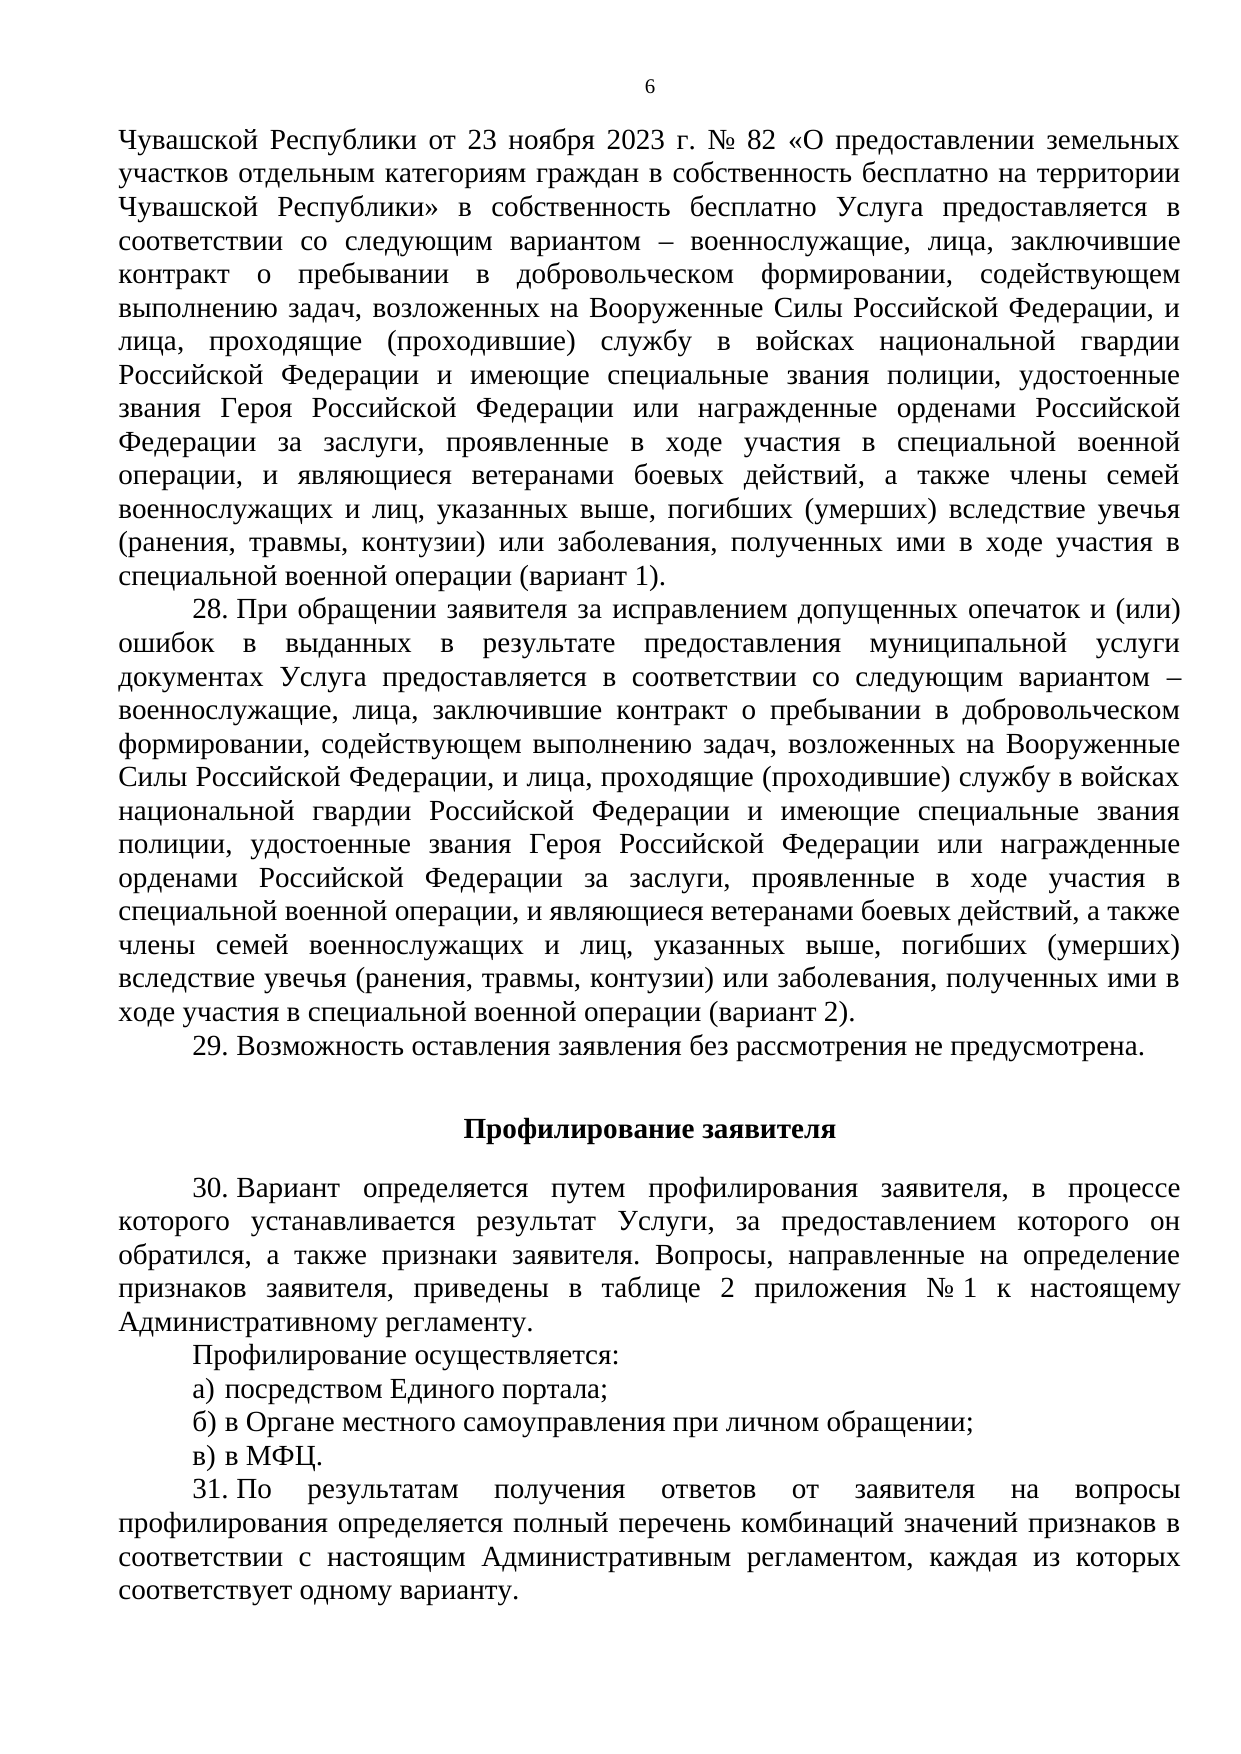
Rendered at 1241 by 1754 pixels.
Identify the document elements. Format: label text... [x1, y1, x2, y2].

list По результатам получения ответов от заявителя на вопросы профилирования определяется полный перечень комбинаций значений признаков в соответствии с настоящим Административным регламентом, каждая из которых соответствует одному варианту. [118, 1472, 1181, 1606]
text Профилирование заявителя [118, 1111, 1181, 1145]
list Вариант определяется путем профилирования заявителя, в процессе которого устанавливается результат Услуги, за предоставлением которого он обратился, а также признаки заявителя. Вопросы, направленные на определение признаков заявителя, приведены в таблице 2 приложения № 1 к настоящему Административному регламенту. [118, 1170, 1181, 1337]
list посредством Единого портала; [118, 1371, 1181, 1404]
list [118, 122, 1181, 592]
text Профилирование осуществляется: [118, 1337, 1181, 1371]
list в МФЦ. [118, 1438, 1181, 1472]
list При обращении заявителя за исправлением допущенных опечаток и (или) ошибок в выданных в результате предоставления муниципальной услуги документах Услуга предоставляется в соответствии со следующим вариантом – военнослужащие, лица, заключившие контракт о пребывании в добровольческом формировании, содействующем выполнению задач, возложенных на Вооруженные Силы Российской Федерации, и лица, проходящие (проходившие) службу в войсках национальной гвардии Российской Федерации и имеющие специальные звания полиции, удостоенные звания Героя Российской Федерации или награжденные орденами Российской Федерации за заслуги, проявленные в ходе участия в специальной военной операции, и являющиеся ветеранами боевых действий, а также члены семей военнослужащих и лиц, указанных выше, погибших (умерших) вследствие увечья (ранения, травмы, контузии) или заболевания, полученных ими в ходе участия в специальной военной операции (вариант 2). [118, 592, 1181, 1028]
list Возможность оставления заявления без рассмотрения не предусмотрена. [118, 1028, 1181, 1061]
list в Органе местного самоуправления при личном обращении; [118, 1404, 1181, 1438]
